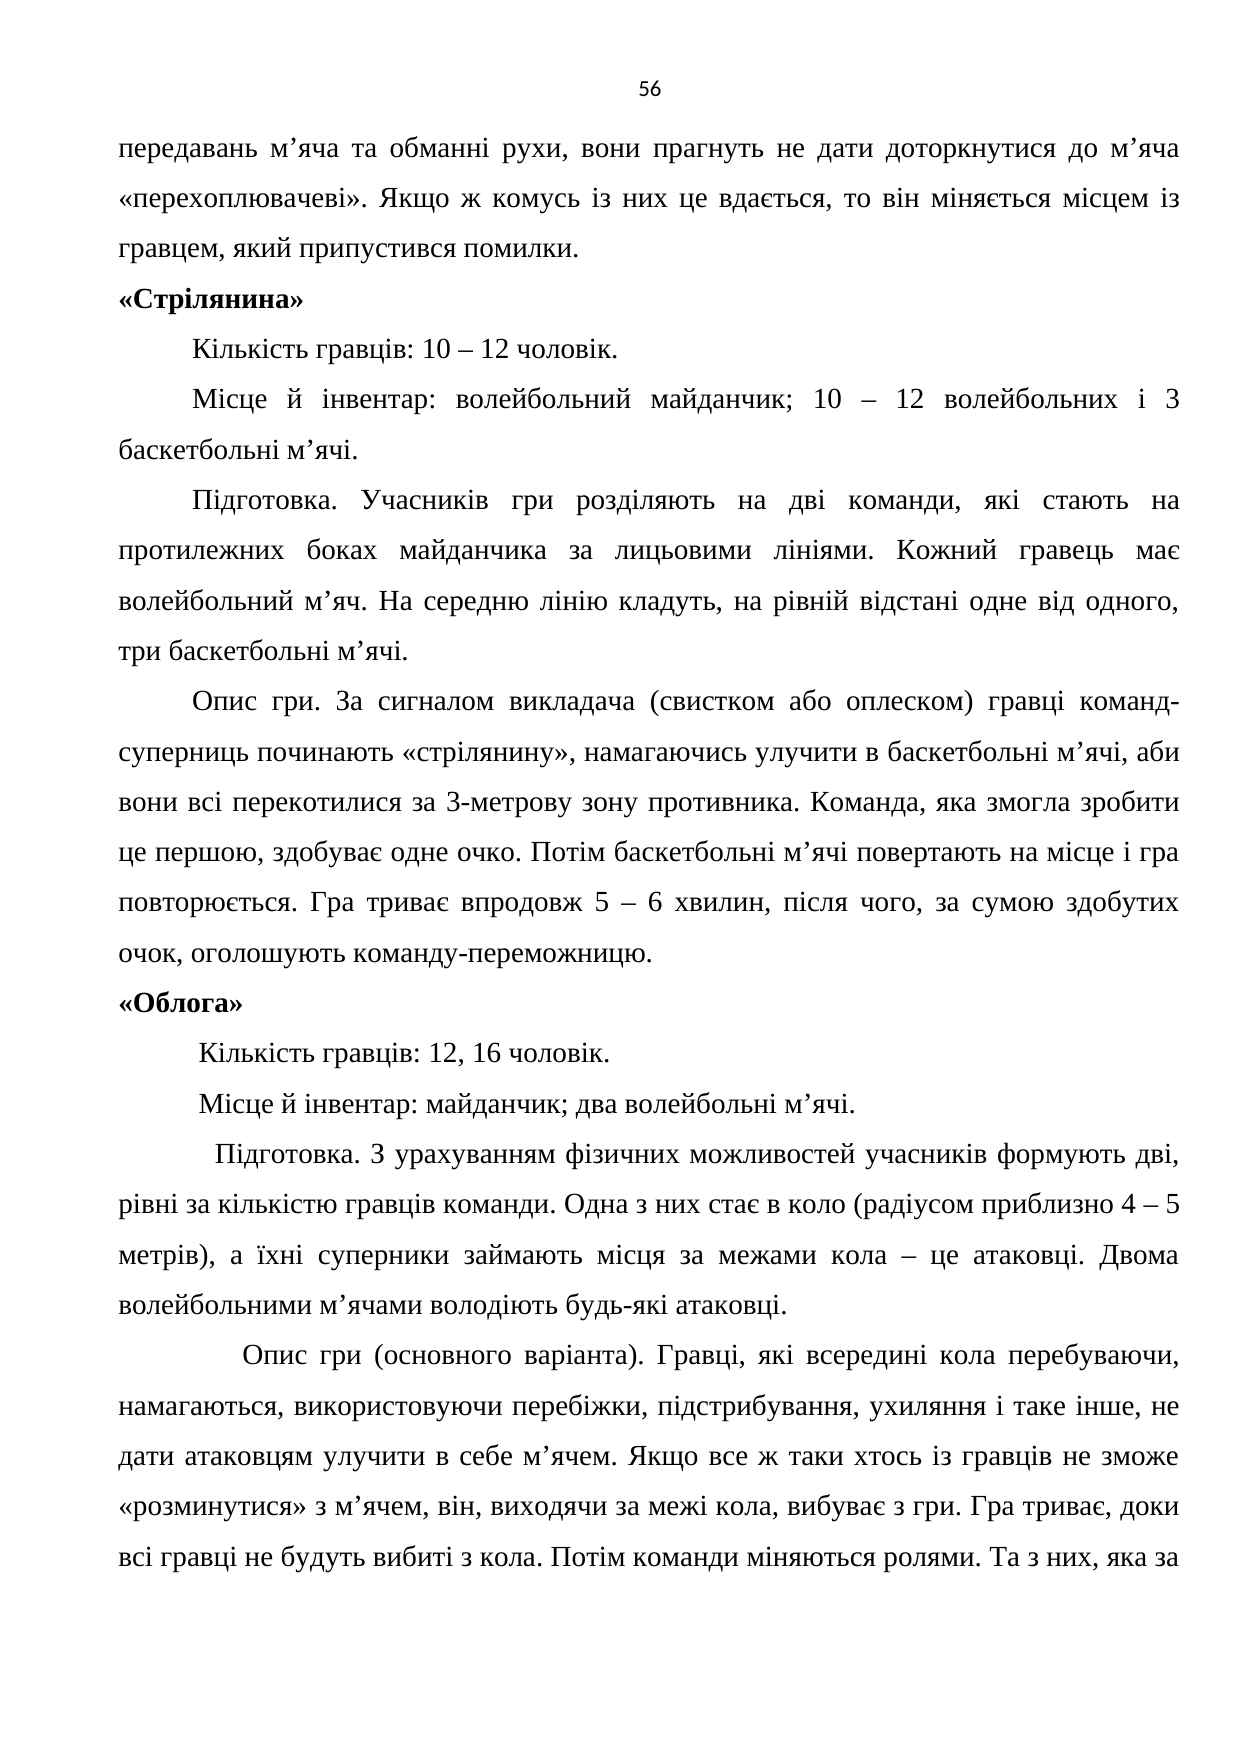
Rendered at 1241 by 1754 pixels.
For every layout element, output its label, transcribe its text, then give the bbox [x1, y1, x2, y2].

text «Облога» [118, 985, 1181, 1019]
text Кількість гравців: 10 – 12 чоловік. [118, 331, 1181, 365]
text Кількість гравців: 12, 16 чоловік. [118, 1036, 1181, 1069]
text Підготовка. Учасників гри розділяють на дві команди, які стають на протилежних боках майданчика за лицьовими лініями. Кожний гравець має волейбольний м’яч. На середню лінію кладуть, на рівній відстані одне від одного, три баскетбольні м’ячі. [118, 482, 1181, 667]
text Підготовка. З урахуванням фізичних можливостей учасників формують дві, рівні за кількістю гравців команди. Одна з них стає в коло (радіусом приблизно 4 – 5 метрів), а їхні суперники займають місця за межами кола – це атаковці. Двома волейбольними м’ячами володіють будь-які атаковці. [118, 1136, 1181, 1321]
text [118, 1337, 1181, 1572]
text Місце й інвентар: майданчик; два волейбольні м’ячі. [118, 1086, 1181, 1119]
text Місце й інвентар: волейбольний майданчик; 10 – 12 волейбольних і 3 баскетбольні м’ячі. [118, 381, 1181, 465]
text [118, 130, 1181, 264]
text «Стрілянина» [118, 281, 1181, 314]
text Опис гри. За сигналом викладача (свистком або оплеском) гравці команд-суперниць починають «стрілянину», намагаючись улучити в баскетбольні м’ячі, аби вони всі перекотилися за 3-метрову зону противника. Команда, яка змогла зробити це першою, здобуває одне очко. Потім баскетбольні м’ячі повертають на місце і гра повторюється. Гра триває впродовж 5 – 6 хвилин, після чого, за сумою здобутих очок, оголошують команду-переможницю. [118, 683, 1181, 968]
